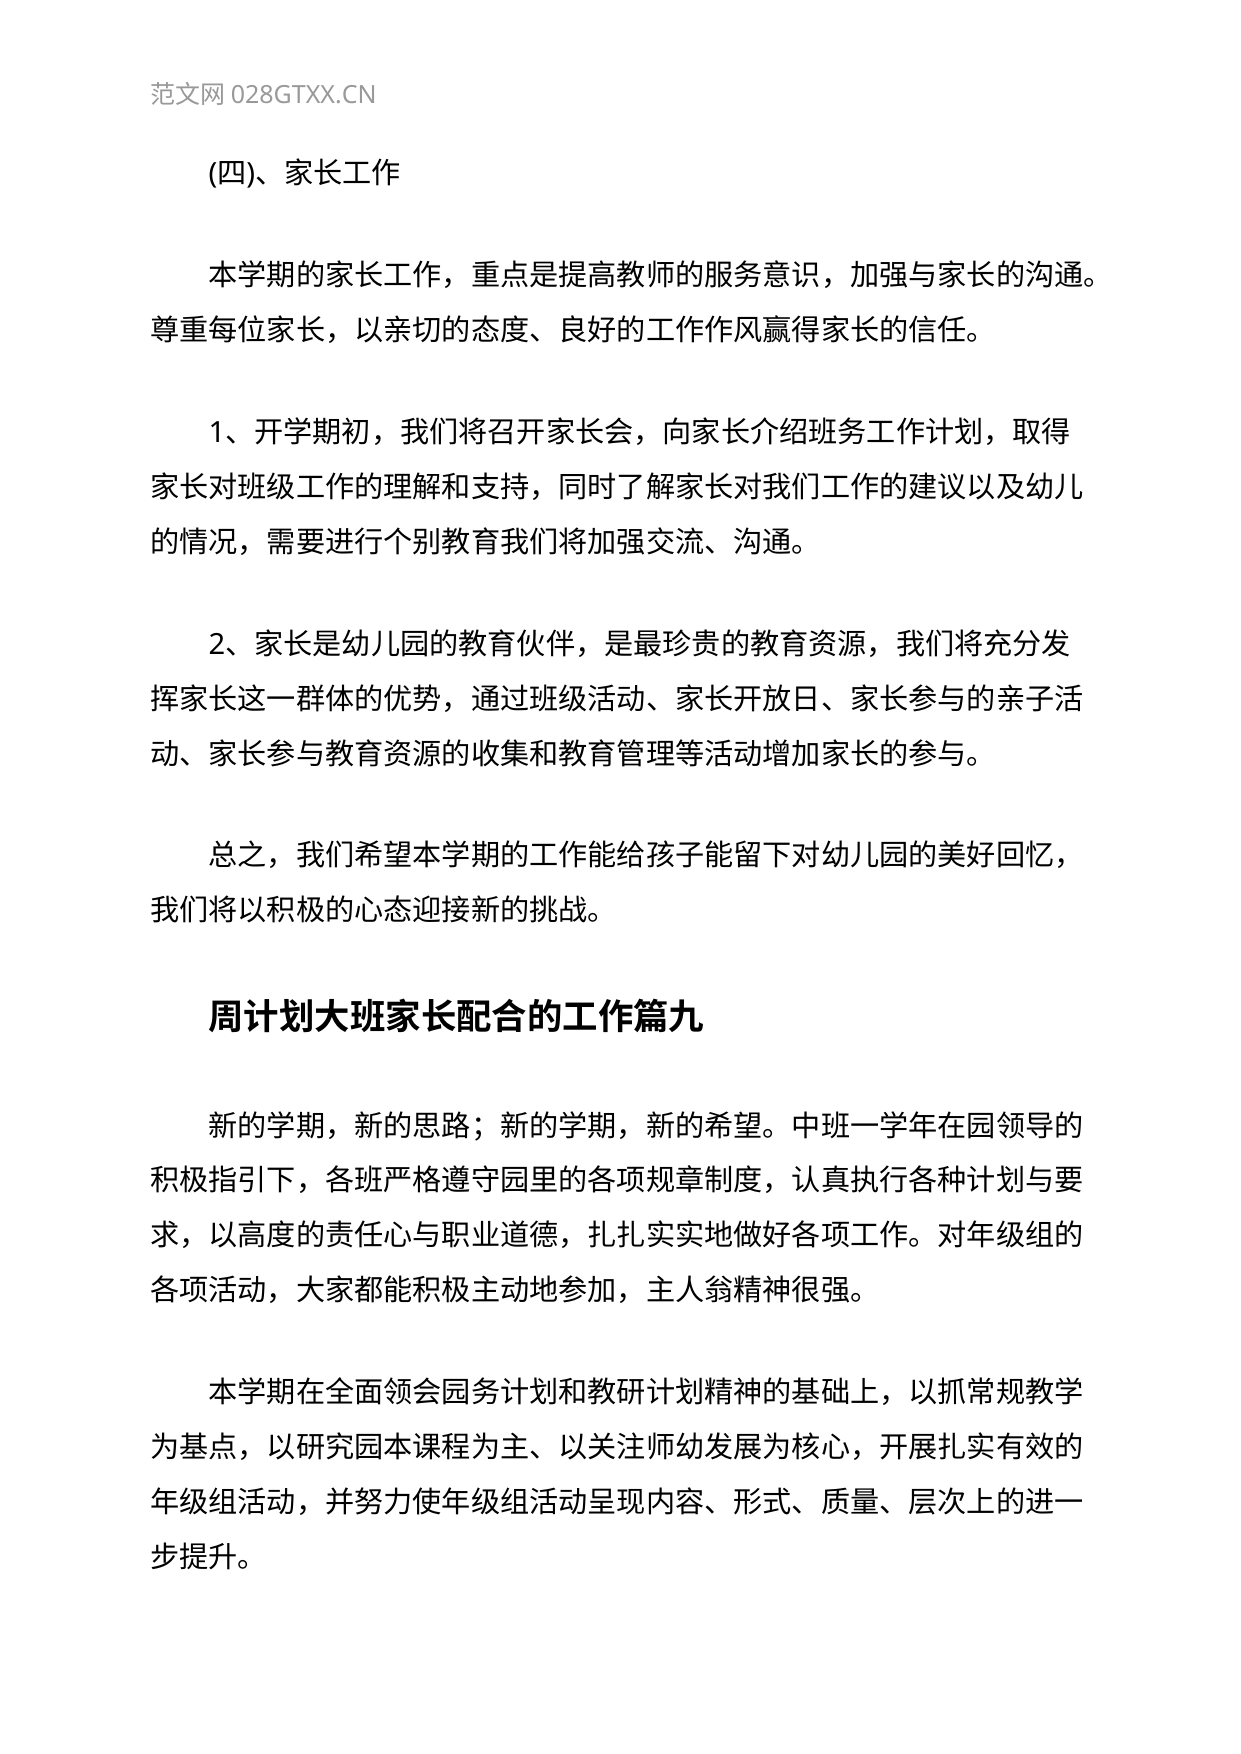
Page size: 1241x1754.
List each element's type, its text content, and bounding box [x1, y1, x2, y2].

text 周计划大班家长配合的工作篇九 [150, 989, 1090, 1040]
text 新的学期，新的思路；新的学期，新的希望。中班一学年在园领导的积极指引下，各班严格遵守园里的各项规章制度，认真执行各种计划与要求，以高度的责任心与职业道德，扎扎实实地做好各项工作。对年级组的各项活动，大家都能积极主动地参加，主人翁精神很强。 [150, 1102, 1090, 1309]
text 总之，我们希望本学期的工作能给孩子能留下对幼儿园的美好回忆，我们将以积极的心态迎接新的挑战。 [150, 832, 1090, 929]
text 本学期在全面领会园务计划和教研计划精神的基础上，以抓常规教学为基点，以研究园本课程为主、以关注师幼发展为核心，开展扎实有效的年级组活动，并努力使年级组活动呈现内容、形式、质量、层次上的进一步提升。 [150, 1368, 1090, 1576]
text 本学期的家长工作，重点是提高教师的服务意识，加强与家长的沟通。尊重每位家长，以亲切的态度、良好的工作作风赢得家长的信任。 [150, 252, 1090, 349]
text (四)、家长工作 [150, 150, 1090, 192]
text 1、开学期初，我们将召开家长会，向家长介绍班务工作计划，取得家长对班级工作的理解和支持，同时了解家长对我们工作的建议以及幼儿的情况，需要进行个别教育我们将加强交流、沟通。 [150, 409, 1090, 561]
text 2、家长是幼儿园的教育伙伴，是最珍贵的教育资源，我们将充分发挥家长这一群体的优势，通过班级活动、家长开放日、家长参与的亲子活动、家长参与教育资源的收集和教育管理等活动增加家长的参与。 [150, 620, 1090, 772]
